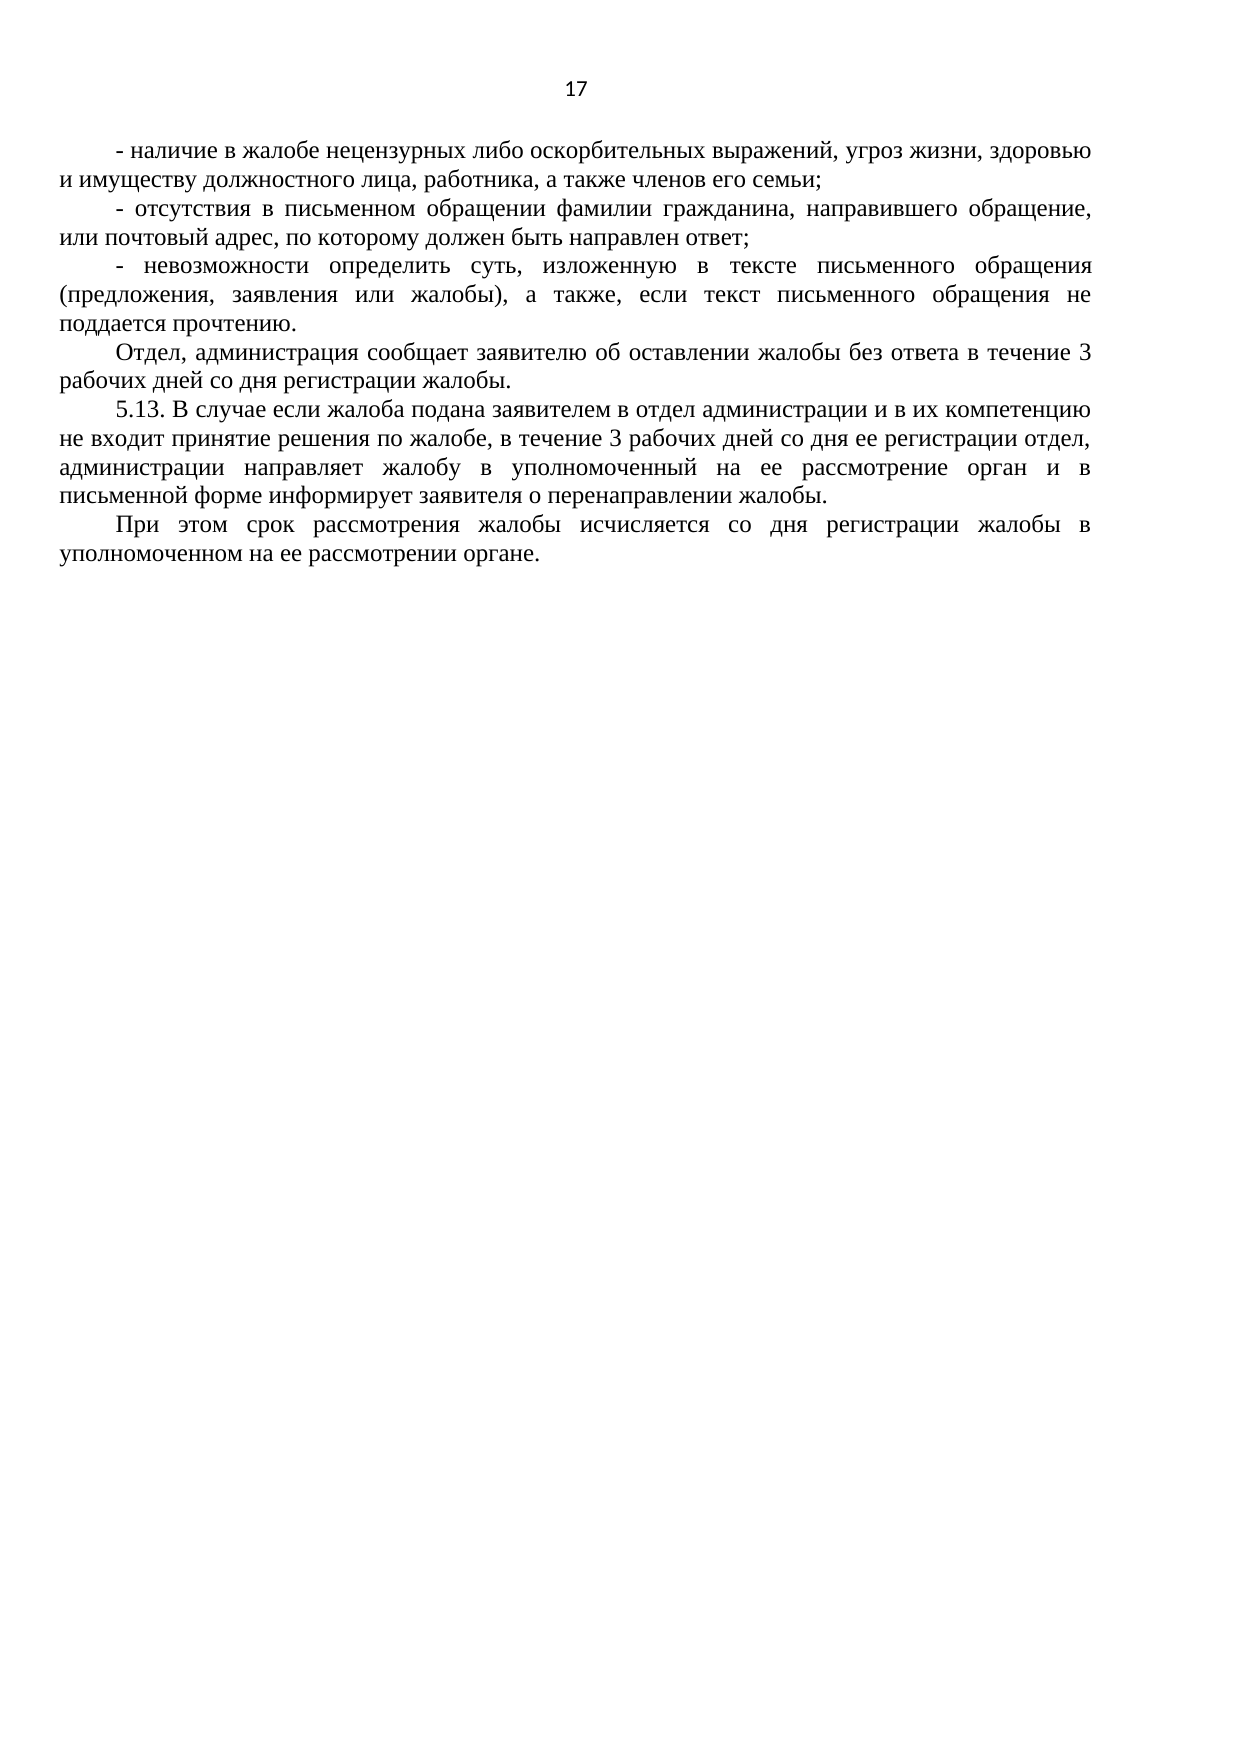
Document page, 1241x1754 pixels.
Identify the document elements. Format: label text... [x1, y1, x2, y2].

text - невозможности определить суть, изложенную в тексте письменного обращения (предложения, заявления или жалобы), а также, если текст письменного обращения не поддается прочтению. [59, 250, 1092, 337]
text - наличие в жалобе нецензурных либо оскорбительных выражений, угроз жизни, здоровью и имуществу должностного лица, работника, а также членов его семьи; [59, 135, 1092, 193]
text - отсутствия в письменном обращении фамилии гражданина, направившего обращение, или почтовый адрес, по которому должен быть направлен ответ; [59, 193, 1092, 250]
text При этом срок рассмотрения жалобы исчисляется со дня регистрации жалобы в уполномоченном на ее рассмотрении органе. [59, 509, 1092, 567]
text Отдел, администрация сообщает заявителю об оставлении жалобы без ответа в течение 3 рабочих дней со дня регистрации жалобы. [59, 337, 1092, 394]
text 5.13. В случае если жалоба подана заявителем в отдел администрации и в их компетенцию не входит принятие решения по жалобе, в течение 3 рабочих дней со дня ее регистрации отдел, администрации направляет жалобу в уполномоченный на ее рассмотрение орган и в письменной форме информирует заявителя о перенаправлении жалобы. [59, 394, 1092, 509]
